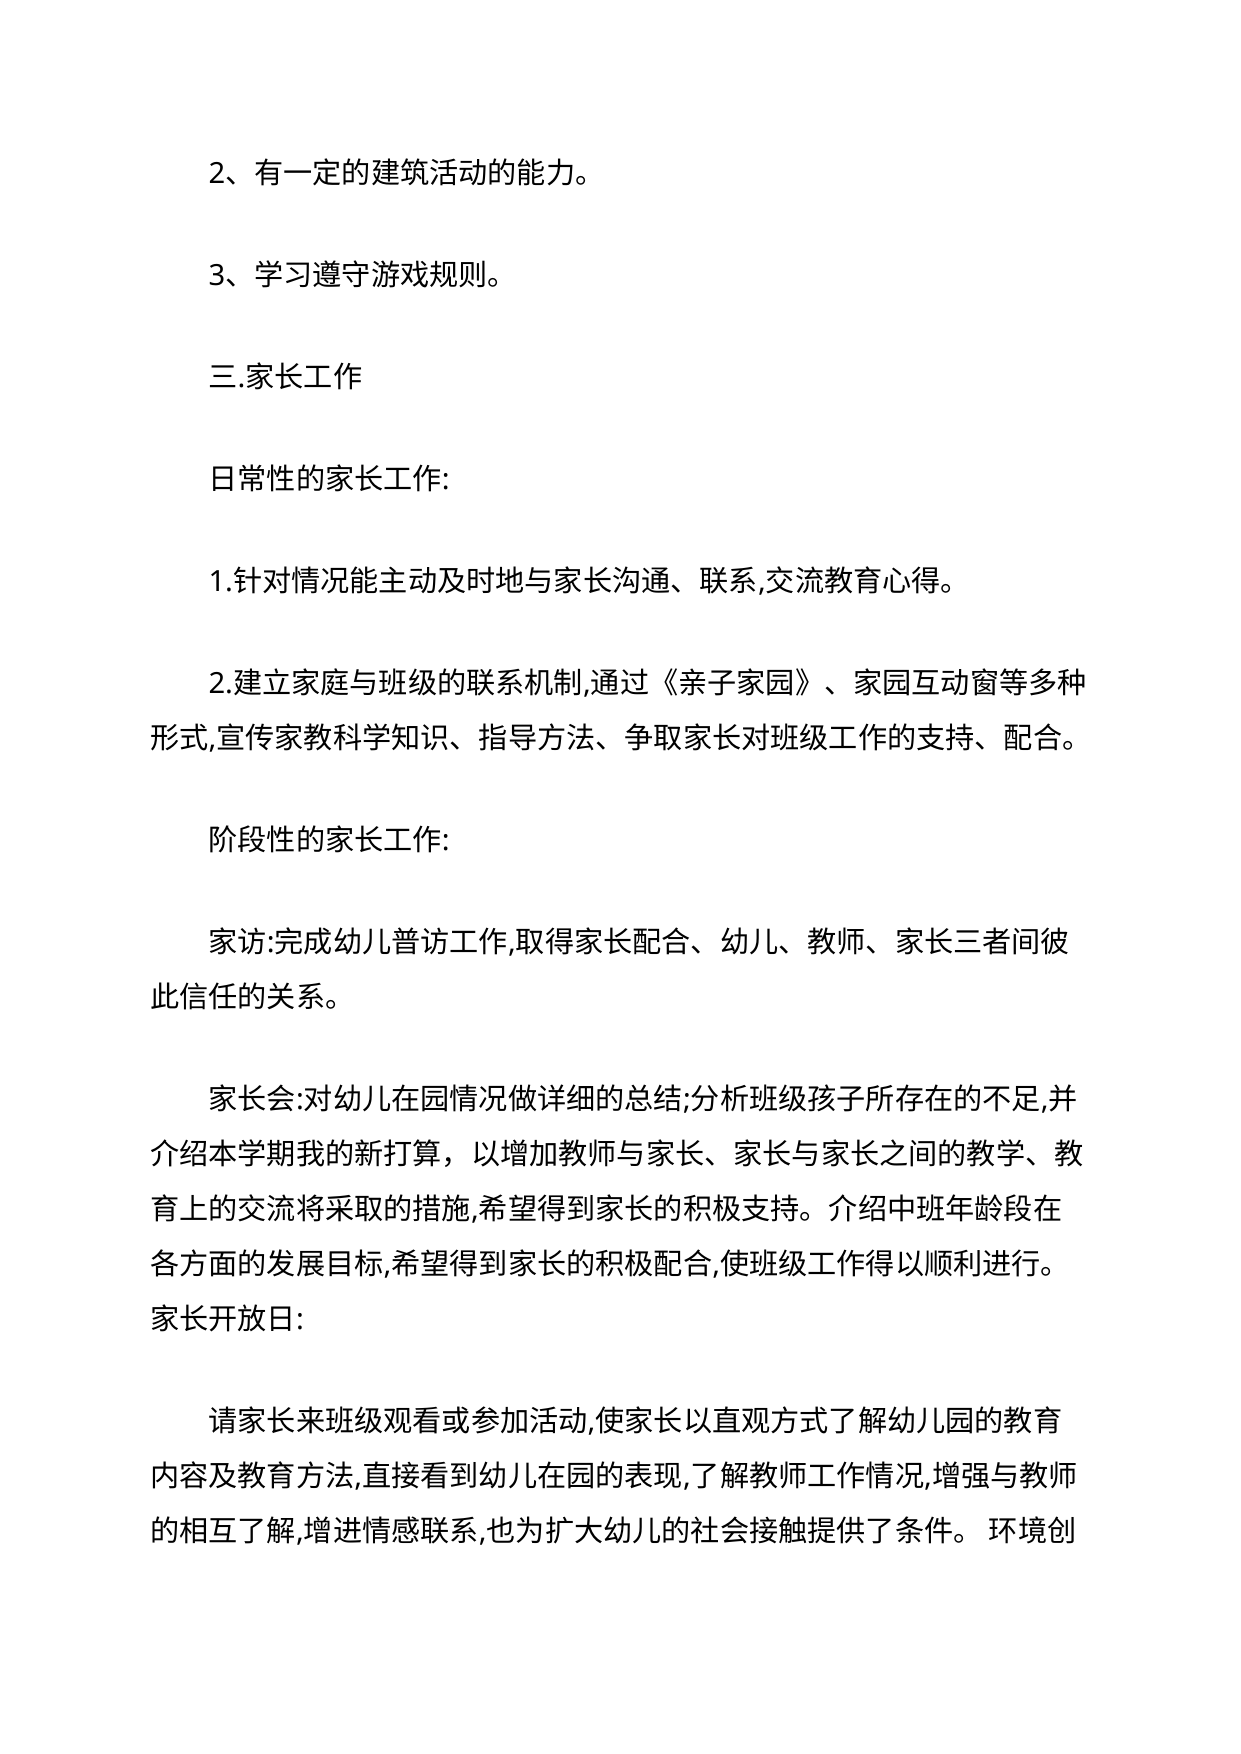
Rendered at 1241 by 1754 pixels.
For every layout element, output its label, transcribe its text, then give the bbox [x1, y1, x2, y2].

text 2、有一定的建筑活动的能力。 [150, 150, 1090, 192]
text 家访:完成幼儿普访工作,取得家长配合、幼儿、教师、家长三者间彼此信任的关系。 [150, 919, 1090, 1016]
text 2.建立家庭与班级的联系机制,通过《亲子家园》、家园互动窗等多种形式,宣传家教科学知识、指导方法、争取家长对班级工作的支持、配合。 [150, 660, 1090, 757]
text 1.针对情况能主动及时地与家长沟通、联系,交流教育心得。 [150, 558, 1090, 600]
text 3、学习遵守游戏规则。 [150, 252, 1090, 294]
text 三.家长工作 [150, 354, 1090, 396]
text 日常性的家长工作: [150, 456, 1090, 498]
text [150, 1397, 1090, 1550]
text 家长会:对幼儿在园情况做详细的总结;分析班级孩子所存在的不足,并介绍本学期我的新打算，以增加教师与家长、家长与家长之间的教学、教育上的交流将采取的措施,希望得到家长的积极支持。介绍中班年龄段在各方面的发展目标,希望得到家长的积极配合,使班级工作得以顺利进行。 家长开放日: [150, 1076, 1090, 1338]
text 阶段性的家长工作: [150, 817, 1090, 859]
